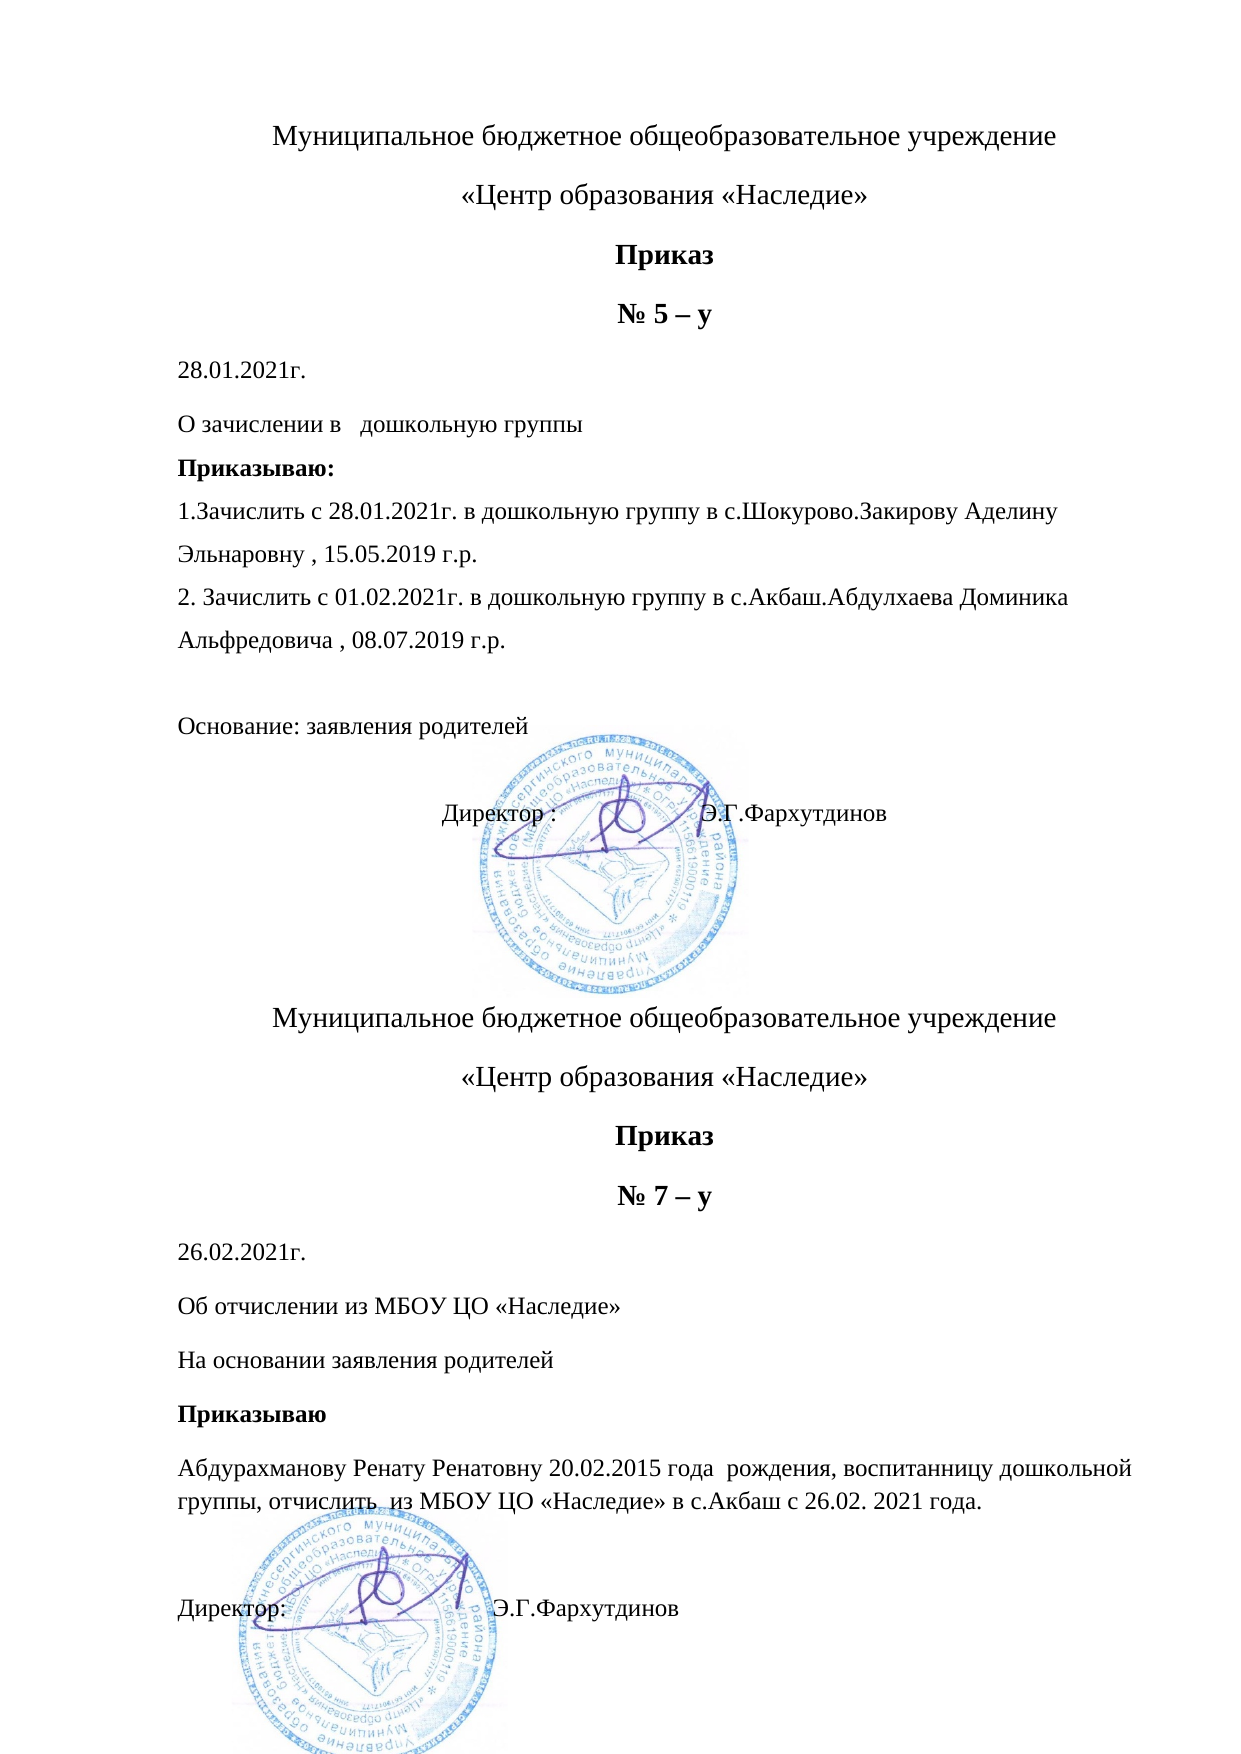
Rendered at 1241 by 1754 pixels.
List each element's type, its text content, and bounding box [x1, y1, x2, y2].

text 26.02.2021г. [177, 1237, 1152, 1266]
text 28.01.2021г. [177, 356, 1152, 384]
text «Центр образования «Наследие» [177, 1059, 1152, 1093]
picture [231, 1622, 508, 1754]
text Приказ [177, 237, 1152, 270]
picture [231, 1514, 508, 1593]
text Об отчислении из МБОУ ЦО «Наследие» [177, 1291, 1152, 1320]
text Муниципальное бюджетное общеобразовательное учреждение [177, 118, 1152, 152]
text Директор : Э.Г.Фархутдинов [177, 798, 1152, 826]
text Муниципальное бюджетное общеобразовательное учреждение [177, 1000, 1152, 1033]
text № 7 – у [177, 1178, 1152, 1211]
text Приказ [177, 1118, 1152, 1152]
text Приказываю [177, 1399, 1152, 1428]
text Приказываю: [177, 453, 1152, 481]
text 2. Зачислить с 01.02.2021г. в дошкольную группу в с.Акбаш.Абдулхаева Доминика Альфредовича , 08.07.2019 г.р. [177, 582, 1152, 654]
text 1.Зачислить с 28.01.2021г. в дошкольную группу в с.Шокурово.Закирову Аделину Эльнаровну , 15.05.2019 г.р. [177, 496, 1152, 568]
picture [472, 826, 749, 998]
text Абдурахманову Ренату Ренатовну 20.02.2015 года рождения, воспитанницу дошкольной группы, отчислить из МБОУ ЦО «Наследие» в с.Акбаш с 26.02. 2021 года. [177, 1453, 1152, 1514]
text Директор: Э.Г.Фархутдинов [177, 1593, 1152, 1622]
picture [472, 740, 749, 798]
text Основание: заявления родителей [177, 711, 1152, 740]
text «Центр образования «Наследие» [177, 177, 1152, 211]
text № 5 – у [177, 296, 1152, 330]
text О зачислении в дошкольную группы [177, 409, 1152, 438]
text На основании заявления родителей [177, 1345, 1152, 1374]
